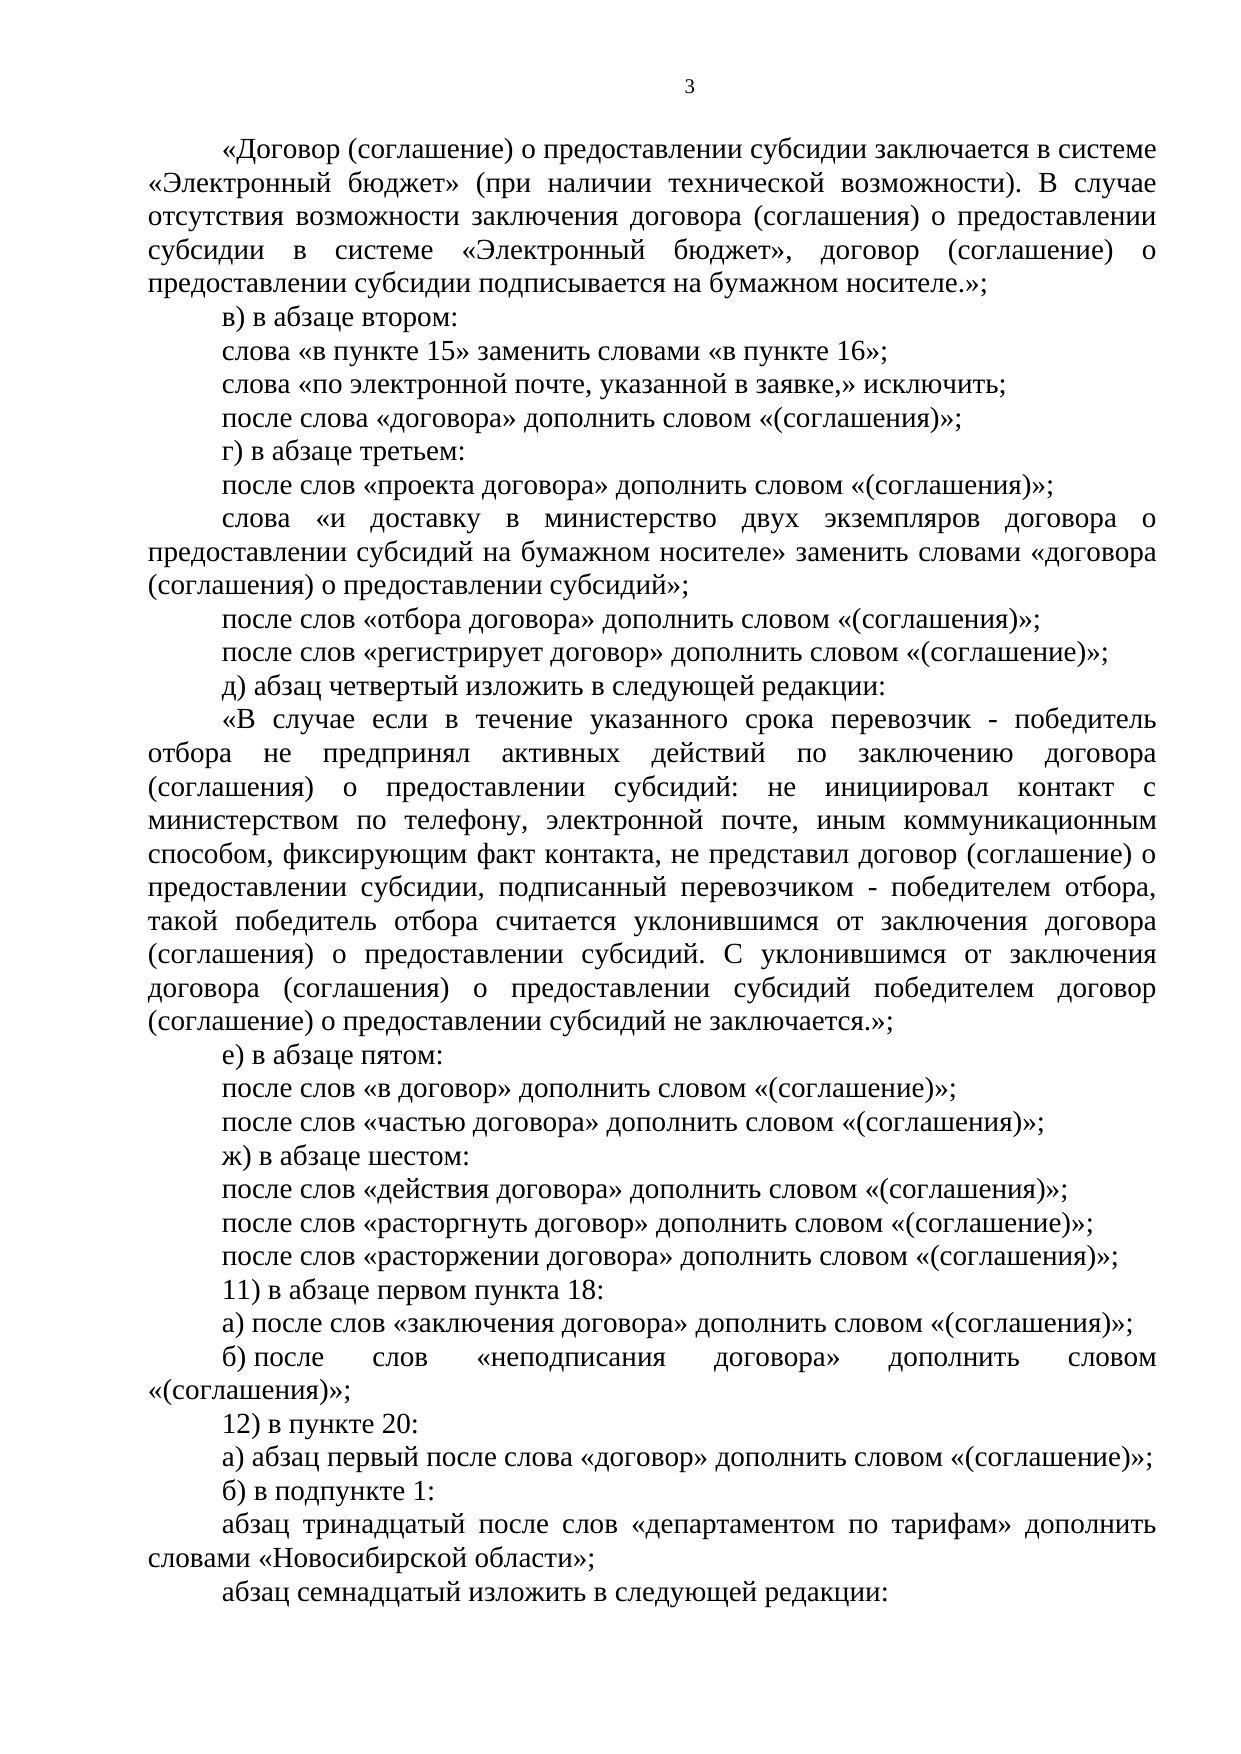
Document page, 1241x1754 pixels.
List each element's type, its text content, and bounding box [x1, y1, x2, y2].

text после слов «отбора договора» дополнить словом «(соглашения)»; [148, 601, 1157, 634]
text е) в абзаце пятом: [148, 1037, 1157, 1071]
text а) после слов «заключения договора» дополнить словом «(соглашения)»; [148, 1305, 1157, 1339]
text после слов «расторжении договора» дополнить словом «(соглашения)»; [148, 1238, 1157, 1272]
text г) в абзаце третьем: [148, 433, 1157, 467]
text д) абзац четвертый изложить в следующей редакции: [148, 668, 1157, 702]
text 11) в абзаце первом пункта 18: [148, 1272, 1157, 1305]
text б) после слов «неподписания договора» дополнить словом «(соглашения)»; [148, 1339, 1157, 1406]
text б) в подпункте 1: [148, 1473, 1157, 1507]
text слова «по электронной почте, указанной в заявке,» исключить; [148, 366, 1157, 400]
text после слова «договора» дополнить словом «(соглашения)»; [148, 400, 1157, 433]
text ж) в абзаце шестом: [148, 1138, 1157, 1171]
text слова «и доставку в министерство двух экземпляров договора о предоставлении субсидий на бумажном носителе» заменить словами «договора (соглашения) о предоставлении субсидий»; [148, 500, 1157, 601]
text а) абзац первый после слова «договор» дополнить словом «(соглашение)»; [148, 1439, 1157, 1473]
text «В случае если в течение указанного срока перевозчик - победитель отбора не предпринял активных действий по заключению договора (соглашения) о предоставлении субсидий: не инициировал контакт с министерством по телефону, электронной почте, иным коммуникационным способом, фиксирующим факт контакта, не представил договор (соглашение) о предоставлении субсидии, подписанный перевозчиком - победителем отбора, такой победитель отбора считается уклонившимся от заключения договора (соглашения) о предоставлении субсидий. С уклонившимся от заключения договора (соглашения) о предоставлении субсидий победителем договор (соглашение) о предоставлении субсидий не заключается.»; [148, 702, 1157, 1037]
text после слов «проекта договора» дополнить словом «(соглашения)»; [148, 467, 1157, 500]
text после слов «действия договора» дополнить словом «(соглашения)»; [148, 1171, 1157, 1205]
text «Договор (соглашение) о предоставлении субсидии заключается в системе «Электронный бюджет» (при наличии технической возможности). В случае отсутствия возможности заключения договора (соглашения) о предоставлении субсидии в системе «Электронный бюджет», договор (соглашение) о предоставлении субсидии подписывается на бумажном носителе.»; [148, 131, 1157, 299]
text после слов «в договор» дополнить словом «(соглашение)»; [148, 1071, 1157, 1104]
text 12) в пункте 20: [148, 1406, 1157, 1439]
text слова «в пункте 15» заменить словами «в пункте 16»; [148, 333, 1157, 366]
text после слов «частью договора» дополнить словом «(соглашения)»; [148, 1104, 1157, 1138]
text в) в абзаце втором: [148, 299, 1157, 333]
text после слов «расторгнуть договор» дополнить словом «(соглашение)»; [148, 1205, 1157, 1238]
text после слов «регистрирует договор» дополнить словом «(соглашение)»; [148, 634, 1157, 668]
text абзац семнадцатый изложить в следующей редакции: [148, 1574, 1157, 1607]
text абзац тринадцатый после слов «департаментом по тарифам» дополнить словами «Новосибирской области»; [148, 1507, 1157, 1574]
